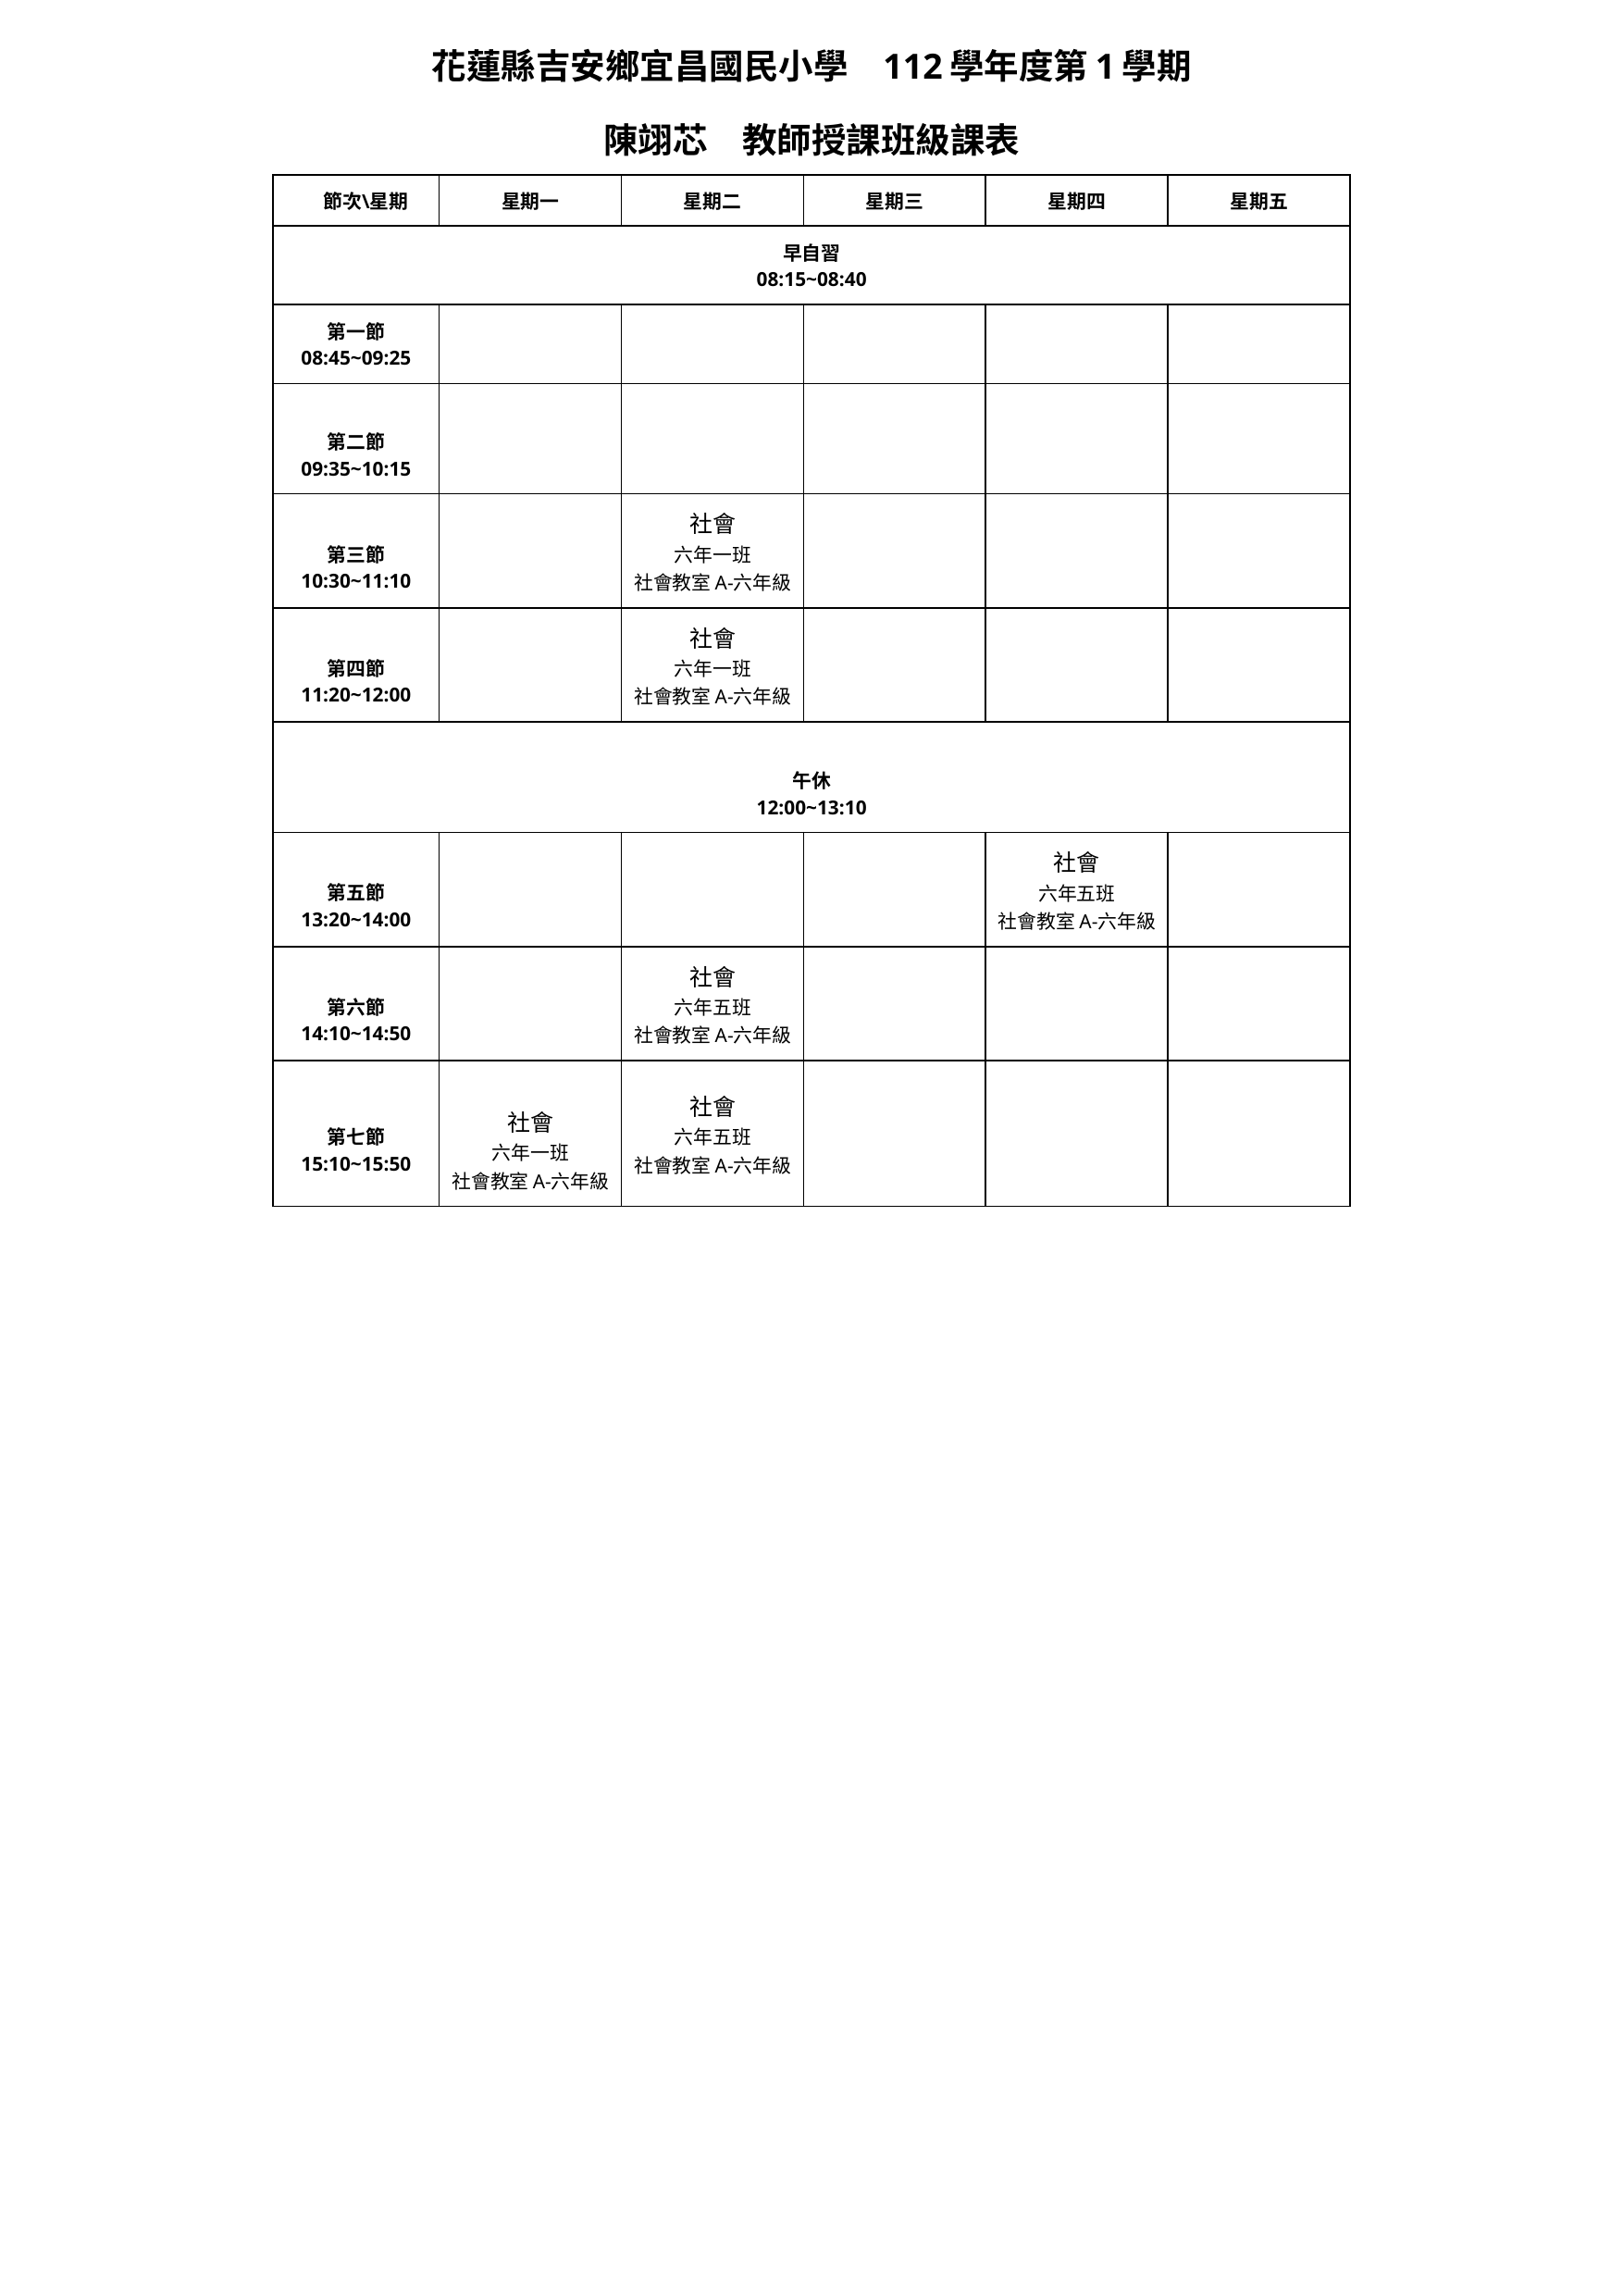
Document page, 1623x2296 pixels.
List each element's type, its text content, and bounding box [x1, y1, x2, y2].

table_cell [804, 833, 985, 946]
table_cell [986, 494, 1167, 607]
table_cell [986, 948, 1167, 1060]
table_cell 第七節 15:10~15:50 [274, 1061, 439, 1206]
table_cell [1169, 948, 1349, 1060]
table_cell 第三節 10:30~11:10 [274, 494, 439, 607]
table_cell [1169, 1061, 1349, 1206]
table_cell 社會 六年一班 社會教室A-六年級 [622, 494, 803, 607]
table_cell 第六節 14:10~14:50 [274, 948, 439, 1060]
table_cell [440, 305, 621, 382]
table_cell 星期三 [804, 176, 985, 225]
table_cell [1169, 609, 1349, 721]
table_cell 社會 六年一班 社會教室A-六年級 [440, 1061, 621, 1206]
table_cell 社會 六年五班 社會教室A-六年級 [622, 1061, 803, 1206]
table_cell 星期四 [986, 176, 1167, 225]
table_cell 社會 六年五班 社會教室A-六年級 [622, 948, 803, 1060]
table_cell [1169, 833, 1349, 946]
table_cell [986, 305, 1167, 382]
table_cell 星期一 [440, 176, 621, 225]
table_cell [440, 494, 621, 607]
table_cell 第二節 09:35~10:15 [274, 384, 439, 493]
table_cell 第五節 13:20~14:00 [274, 833, 439, 946]
table_cell [986, 384, 1167, 493]
table_cell [804, 494, 985, 607]
table_cell 午休 12:00~13:10 [274, 723, 1349, 832]
table_cell [804, 948, 985, 1060]
table_cell [1169, 494, 1349, 607]
table_cell [440, 948, 621, 1060]
table_cell 星期二 [622, 176, 803, 225]
table_cell [804, 609, 985, 721]
table_cell 第四節 11:20~12:00 [274, 609, 439, 721]
table_cell [440, 384, 621, 493]
table_cell [986, 1061, 1167, 1206]
table_cell 社會 六年一班 社會教室A-六年級 [622, 609, 803, 721]
table_cell [622, 384, 803, 493]
table_cell [986, 609, 1167, 721]
table_cell [1169, 384, 1349, 493]
table_cell [622, 833, 803, 946]
table_cell 早自習 08:15~08:40 [274, 227, 1349, 304]
table_cell [622, 305, 803, 382]
table_cell 第一節 08:45~09:25 [274, 305, 439, 382]
table_cell 節次\星期 [274, 176, 439, 225]
table_cell [804, 305, 985, 382]
table_cell 社會 六年五班 社會教室A-六年級 [986, 833, 1167, 946]
table_cell [804, 384, 985, 493]
table_cell [440, 609, 621, 721]
table_header 花蓮縣吉安鄉宜昌國民小學 112學年度第1學期 [273, 28, 1350, 101]
table_cell 星期五 [1169, 176, 1349, 225]
table_cell 陳翊芯 教師授課班級課表 [273, 101, 1350, 174]
table_cell [804, 1061, 985, 1206]
table_cell [440, 833, 621, 946]
table_cell [1169, 305, 1349, 382]
